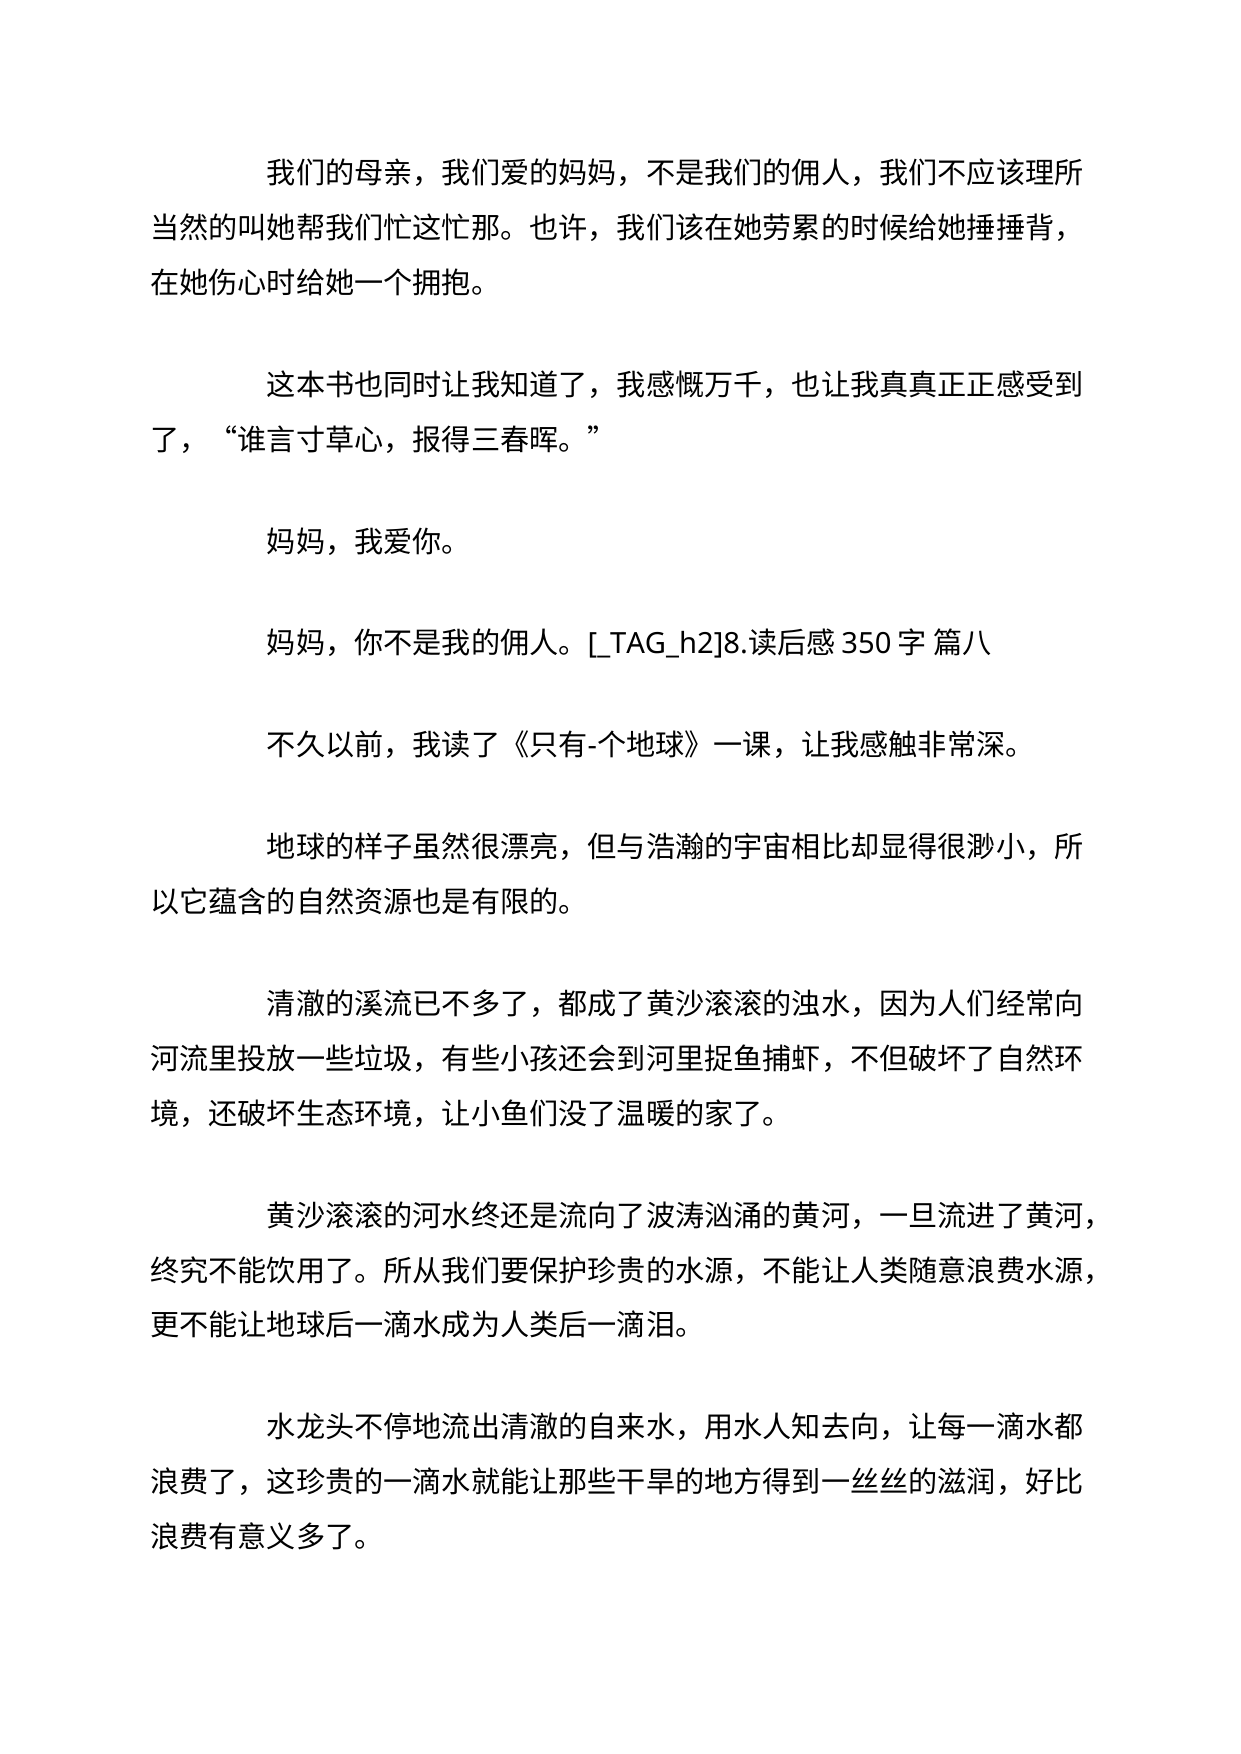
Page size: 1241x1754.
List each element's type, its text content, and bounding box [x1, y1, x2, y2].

text 妈妈，你不是我的佣人。[_TAG_h2]8.读后感350字 篇八 [150, 620, 1090, 662]
text 地球的样子虽然很漂亮，但与浩瀚的宇宙相比却显得很渺小，所以它蕴含的自然资源也是有限的。 [150, 824, 1090, 921]
text 不久以前，我读了《只有-个地球》一课，让我感触非常深。 [150, 722, 1090, 764]
text 我们的母亲，我们爱的妈妈，不是我们的佣人，我们不应该理所当然的叫她帮我们忙这忙那。也许，我们该在她劳累的时候给她捶捶背，在她伤心时给她一个拥抱。 [150, 150, 1090, 302]
text 这本书也同时让我知道了，我感慨万千，也让我真真正正感受到了，“谁言寸草心，报得三春晖。” [150, 362, 1090, 459]
text 黄沙滚滚的河水终还是流向了波涛汹涌的黄河，一旦流进了黄河，终究不能饮用了。所从我们要保护珍贵的水源，不能让人类随意浪费水源，更不能让地球后一滴水成为人类后一滴泪。 [150, 1192, 1090, 1344]
text 妈妈，我爱你。 [150, 518, 1090, 561]
text 清澈的溪流已不多了，都成了黄沙滚滚的浊水，因为人们经常向河流里投放一些垃圾，有些小孩还会到河里捉鱼捕虾，不但破坏了自然环境，还破坏生态环境，让小鱼们没了温暖的家了。 [150, 981, 1090, 1133]
text 水龙头不停地流出清澈的自来水，用水人知去向，让每一滴水都浪费了，这珍贵的一滴水就能让那些干旱的地方得到一丝丝的滋润，好比浪费有意义多了。 [150, 1404, 1090, 1556]
